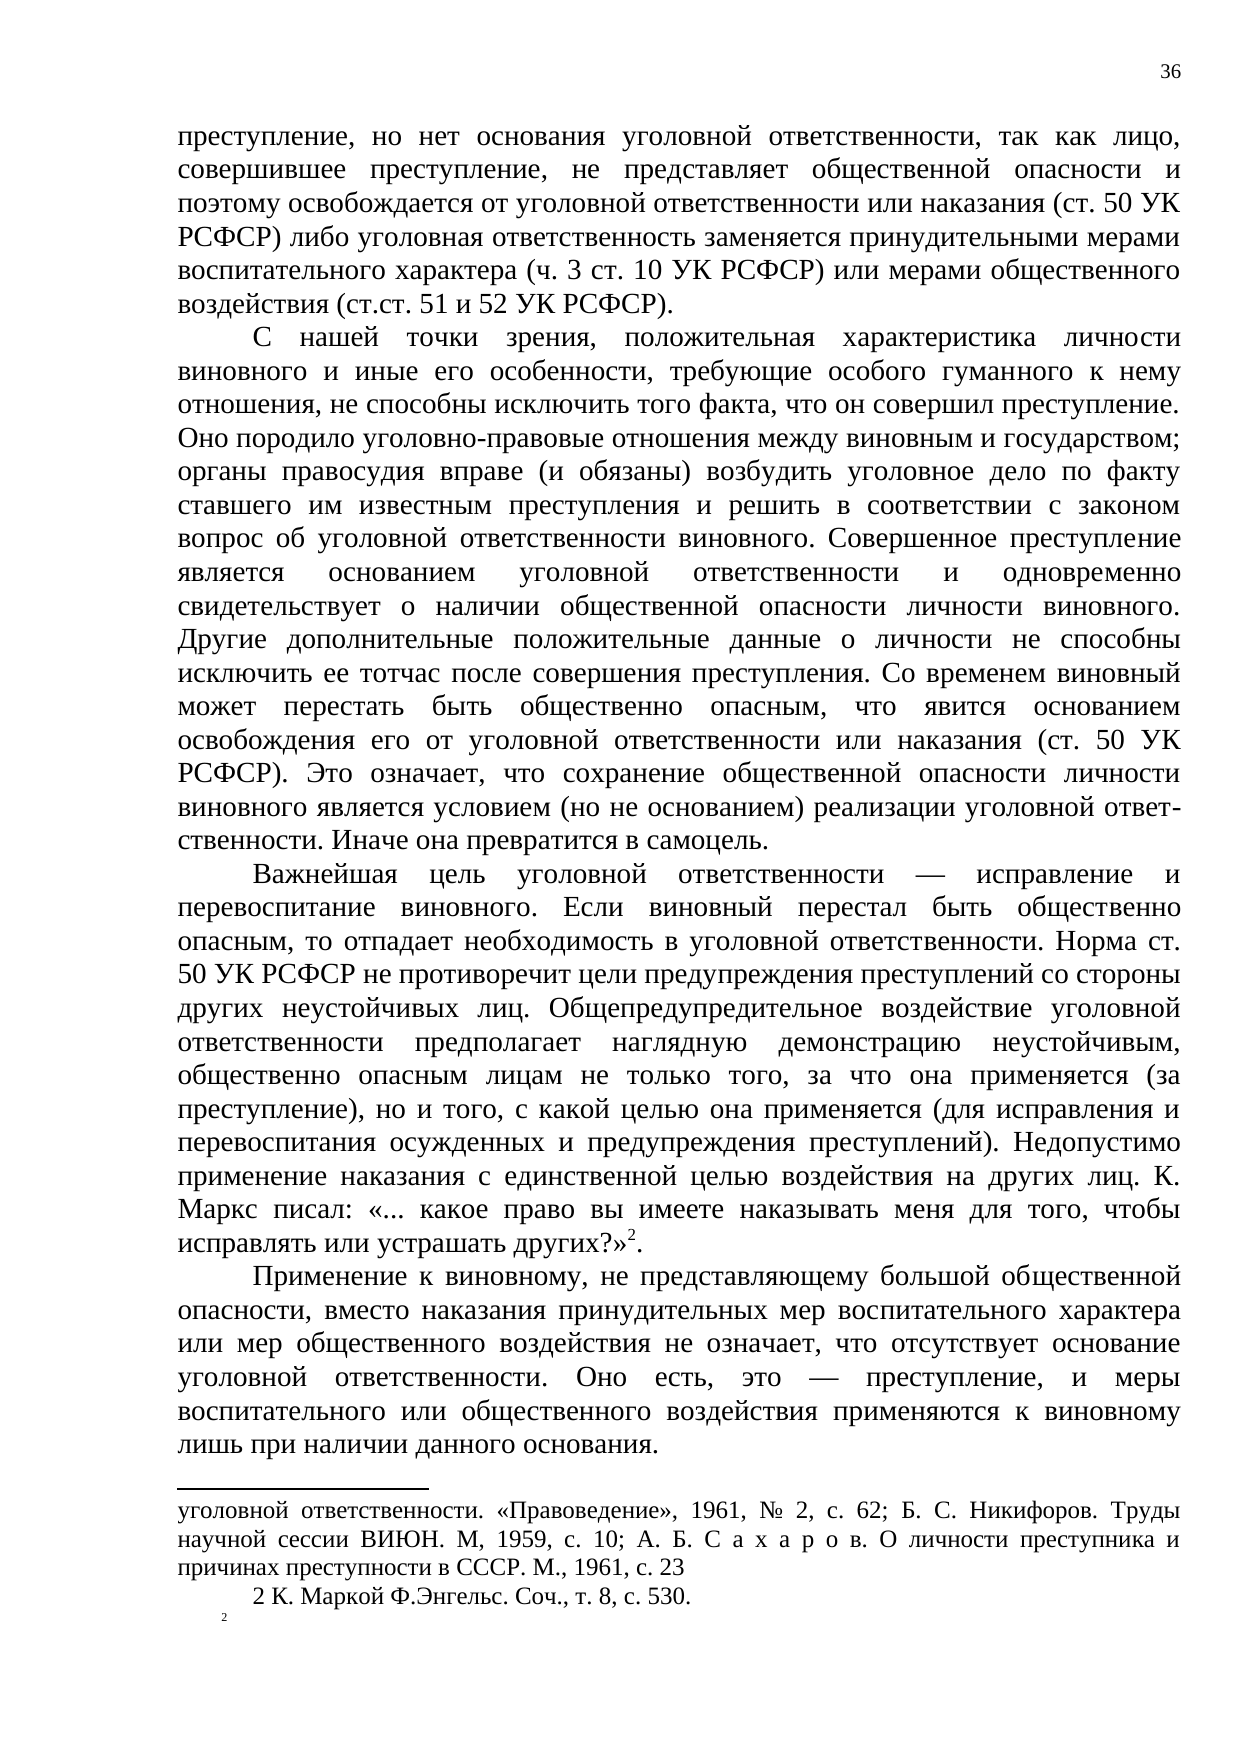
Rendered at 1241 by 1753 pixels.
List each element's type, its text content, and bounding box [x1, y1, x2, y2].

text Применение к виновному, не представляющему большой общественной опасности, вместо наказания принудительных мер воспитательного характера или мер общественного воздействия не означает, что отсутствует основание уголовной ответственности. Оно есть, это — преступление, и меры воспитательного или общественного воздействия применяются к виновному лишь при наличии данного основания. [177, 1258, 1181, 1460]
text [177, 118, 1181, 319]
text Важнейшая цель уголовной ответственности — исправление и перевоспитание виновного. Если виновный перестал быть общественно опасным, то отпадает необходимость в уголовной ответственности. Норма ст. 50 УК РСФСР не противоречит цели предупреждения преступлений со стороны других неустойчивых лиц. Общепредупредительное воздействие уголовной ответственности предполагает наглядную демонстрацию неустойчивым, общественно опасным лицам не только того, за что она применяется (за преступление), но и того, с какой целью она применяется (для исправления и перевоспитания осужденных и предупреждения преступлений). Недопустимо применение наказания с единственной целью воздействия на других лиц. К. Маркс писал: «... какое право вы имеете наказывать меня для того, чтобы исправлять или устрашать других?»2. [177, 856, 1181, 1258]
text С нашей точки зрения, положительная характеристика личности виновного и иные его особенности, требующие особого гуманного к нему отношения, не способны исключить того факта, что он совершил преступление. Оно породило уголовно-правовые отношения между виновным и государством; органы правосудия вправе (и обязаны) возбудить уголовное дело по факту ставшего им известным преступления и решить в соответствии с законом вопрос об уголовной ответственности виновного. Совершенное преступление является основанием уголовной ответственности и одновременно свидетельствует о наличии общественной опасности личности виновного. Другие дополнительные положительные данные о личности не способны исключить ее тотчас после совершения преступления. Со временем виновный может перестать быть общественно опасным, что явится основанием освобождения его от уголовной ответственности или наказания (ст. 50 УК РСФСР). Это означает, что сохранение общественной опасности личности виновного является условием (но не основанием) реализации уголовной ответственности. Иначе она превратится в самоцель. [177, 319, 1181, 856]
